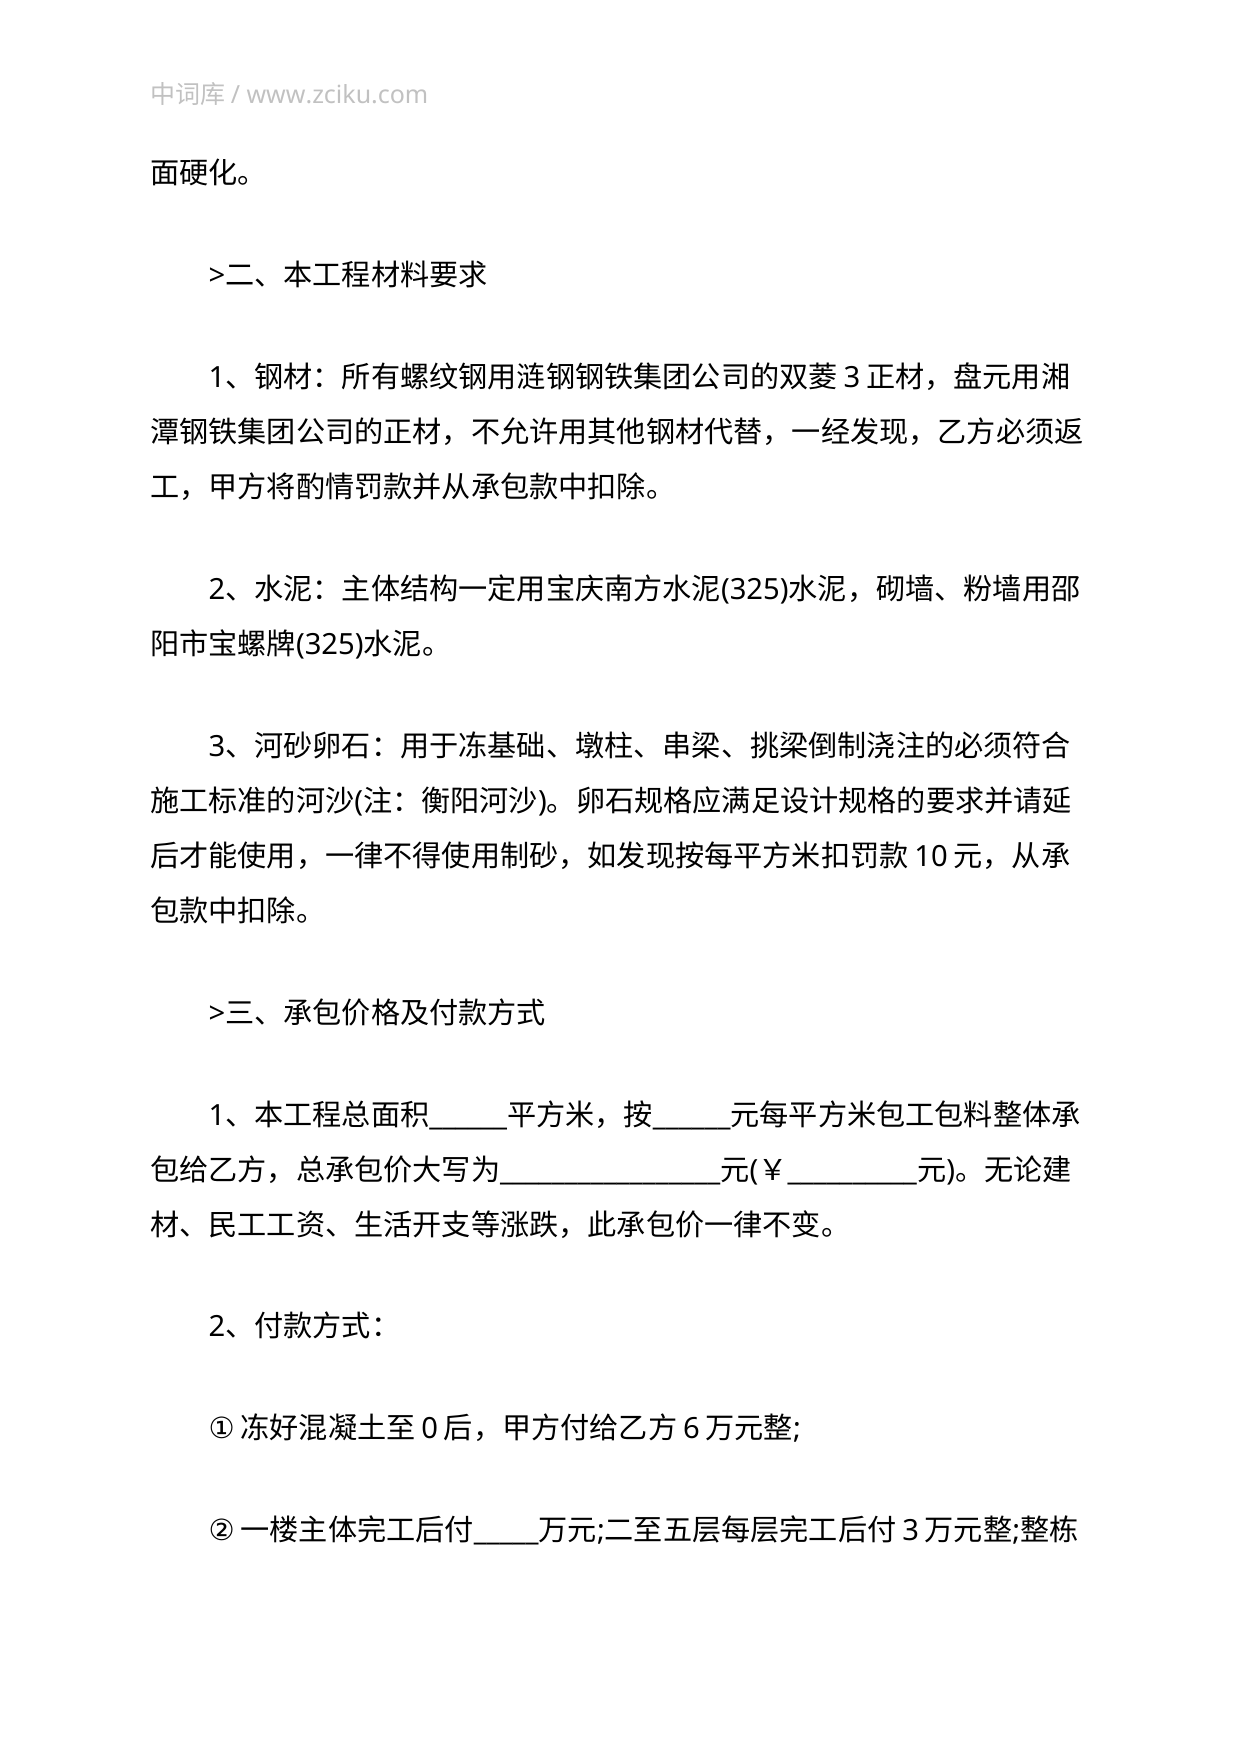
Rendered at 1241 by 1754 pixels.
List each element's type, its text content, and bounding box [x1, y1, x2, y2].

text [150, 1507, 1090, 1549]
text 2、水泥：主体结构一定用宝庆南方水泥(325)水泥，砌墙、粉墙用邵阳市宝螺牌(325)水泥。 [150, 565, 1090, 663]
text >二、本工程材料要求 [150, 252, 1090, 294]
text 2、付款方式： [150, 1303, 1090, 1345]
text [150, 150, 1090, 192]
text 3、河砂卵石：用于冻基础、墩柱、串梁、挑梁倒制浇注的必须符合施工标准的河沙(注：衡阳河沙)。卵石规格应满足设计规格的要求并请延后才能使用，一律不得使用制砂，如发现按每平方米扣罚款10元，从承包款中扣除。 [150, 722, 1090, 930]
text ①冻好混凝土至0后，甲方付给乙方6万元整; [150, 1405, 1090, 1447]
text >三、承包价格及付款方式 [150, 989, 1090, 1032]
text 1、本工程总面积______平方米，按______元每平方米包工包料整体承包给乙方，总承包价大写为_________________元(￥__________元)。无论建材、民工工资、生活开支等涨跌，此承包价一律不变。 [150, 1091, 1090, 1243]
text 1、钢材：所有螺纹钢用涟钢钢铁集团公司的双菱3正材，盘元用湘潭钢铁集团公司的正材，不允许用其他钢材代替，一经发现，乙方必须返工，甲方将酌情罚款并从承包款中扣除。 [150, 354, 1090, 506]
